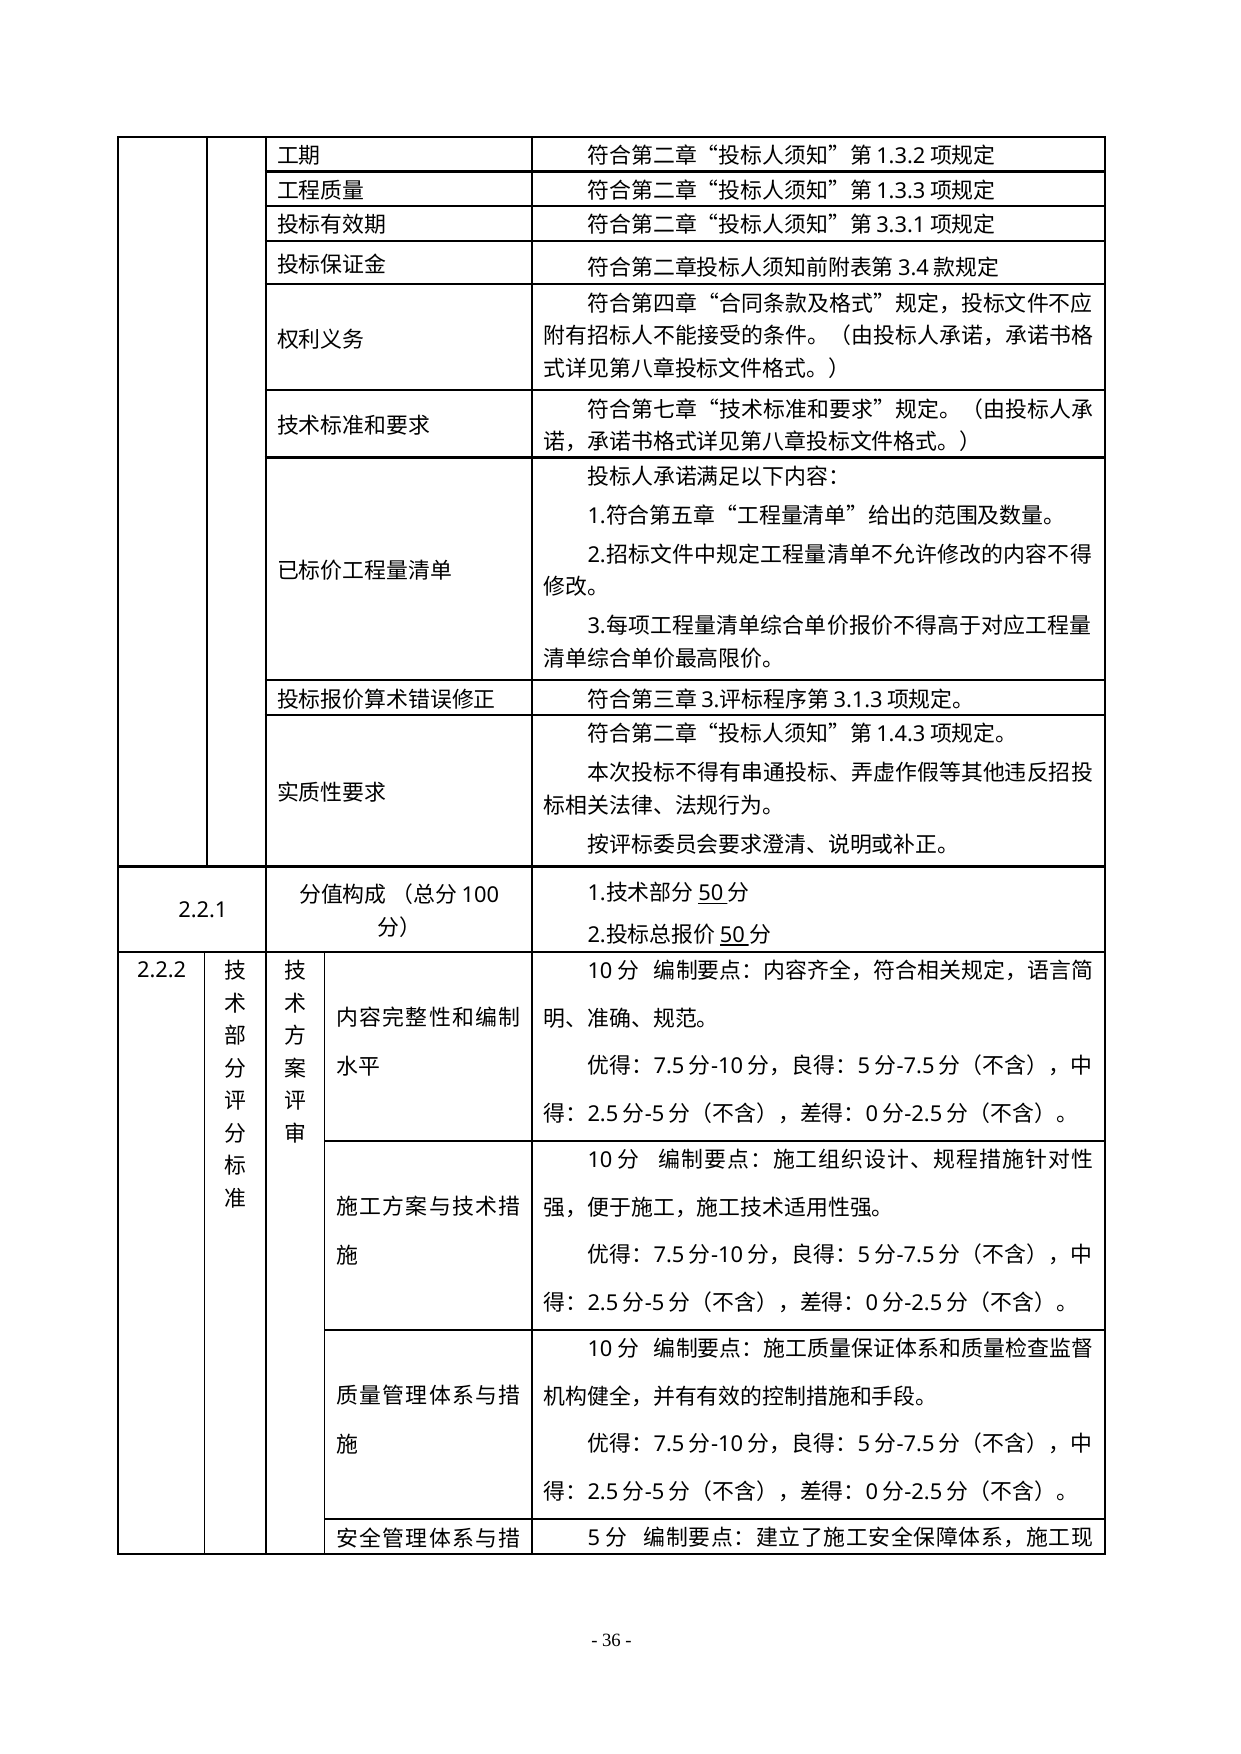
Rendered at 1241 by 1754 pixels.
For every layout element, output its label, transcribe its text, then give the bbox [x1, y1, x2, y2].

table_cell 2.2.2 [119, 953, 204, 1553]
table_cell 1.技术部分 50分 2.投标总报价50分 [533, 868, 1104, 951]
table_cell 工期 [267, 138, 531, 170]
table_cell 2.2.1 [119, 868, 265, 951]
table_cell 符合第二章“投标人须知”第3.3.1项规定 [533, 207, 1104, 239]
table_cell 符合第二章“投标人须知”第1.3.3项规定 [533, 173, 1104, 205]
table_cell 权利义务 [267, 285, 531, 389]
table_cell 符合第四章“合同条款及格式”规定，投标文件不应附有招标人不能接受的条件。（由投标人承诺，承诺书格式详见第八章投标文件格式。） [533, 285, 1104, 389]
table_cell 投标有效期 [267, 207, 531, 239]
table_cell 10分 编制要点：施工质量保证体系和质量检查监督机构健全，并有有效的控制措施和手段。 优得：7.5分-10分，良得：5分-7.5分（不含），中得：2.5分-5分（不含），差得：0分-2.5分（不含）。 [533, 1331, 1104, 1518]
table_cell 符合第三章3.评标程序第3.1.3项规定。 [533, 681, 1104, 714]
table_cell 投标报价算术错误修正 [267, 681, 531, 714]
table_cell 技 术 方 案 评 审 [267, 953, 324, 1553]
table_cell 工程质量 [267, 173, 531, 205]
table_cell 技术部分评分标准 [205, 953, 265, 1553]
table_cell 质量管理体系与措施 [325, 1331, 531, 1518]
table_cell 10分 编制要点：内容齐全，符合相关规定，语言简明、准确、规范。 优得：7.5分-10分，良得：5分-7.5分（不含），中得：2.5分-5分（不含），差得：0分-2.5分（不含）。 [533, 953, 1104, 1140]
table_cell 投标保证金 [267, 242, 531, 283]
table_cell 施工方案与技术措施 [325, 1142, 531, 1329]
table_cell 符合第二章“投标人须知”第1.4.3项规定。 本次投标不得有串通投标、弄虚作假等其他违反招投标相关法律、法规行为。 按评标委员会要求澄清、说明或补正。 [533, 716, 1104, 865]
table_cell 5分 编制要点：建立了施工安全保障体系，施工现场管理人员安全生产职责明确、施工安全保证目标明确，针对工程特点、周边环境和施工工艺，确定危险源并制定具体的防护措施。 优得：7.5分-10分，良得：5分-7.5分（不含），中得：2.5分-5分（不含），差得：0分-2.5分（不含）。 [533, 1520, 1104, 1553]
table_cell 安全管理体系与措施 [325, 1520, 531, 1553]
table_cell 10分 编制要点：施工组织设计、规程措施针对性强，便于施工，施工技术适用性强。 优得：7.5分-10分，良得：5分-7.5分（不含），中得：2.5分-5分（不含），差得：0分-2.5分（不含）。 [533, 1142, 1104, 1329]
table_cell 已标价工程量清单 [267, 459, 531, 679]
table_cell 符合第二章“投标人须知”第1.3.2项规定 [533, 138, 1104, 170]
table_cell 技术标准和要求 [267, 391, 531, 456]
table_cell 内容完整性和编制水平 [325, 953, 531, 1140]
table_cell 投标人承诺满足以下内容： 1.符合第五章“工程量清单”给出的范围及数量。 2.招标文件中规定工程量清单不允许修改的内容不得修改。 3.每项工程量清单综合单价报价不得高于对应工程量清单综合单价最高限价。 [533, 459, 1104, 679]
table_cell 符合第七章“技术标准和要求”规定。（由投标人承诺，承诺书格式详见第八章投标文件格式。） [533, 391, 1104, 456]
table_cell 实质性要求 [267, 716, 531, 865]
table_cell 符合第二章投标人须知前附表第3.4款规定 [533, 242, 1104, 283]
table_cell 分值构成 （总分100分） [267, 868, 531, 951]
